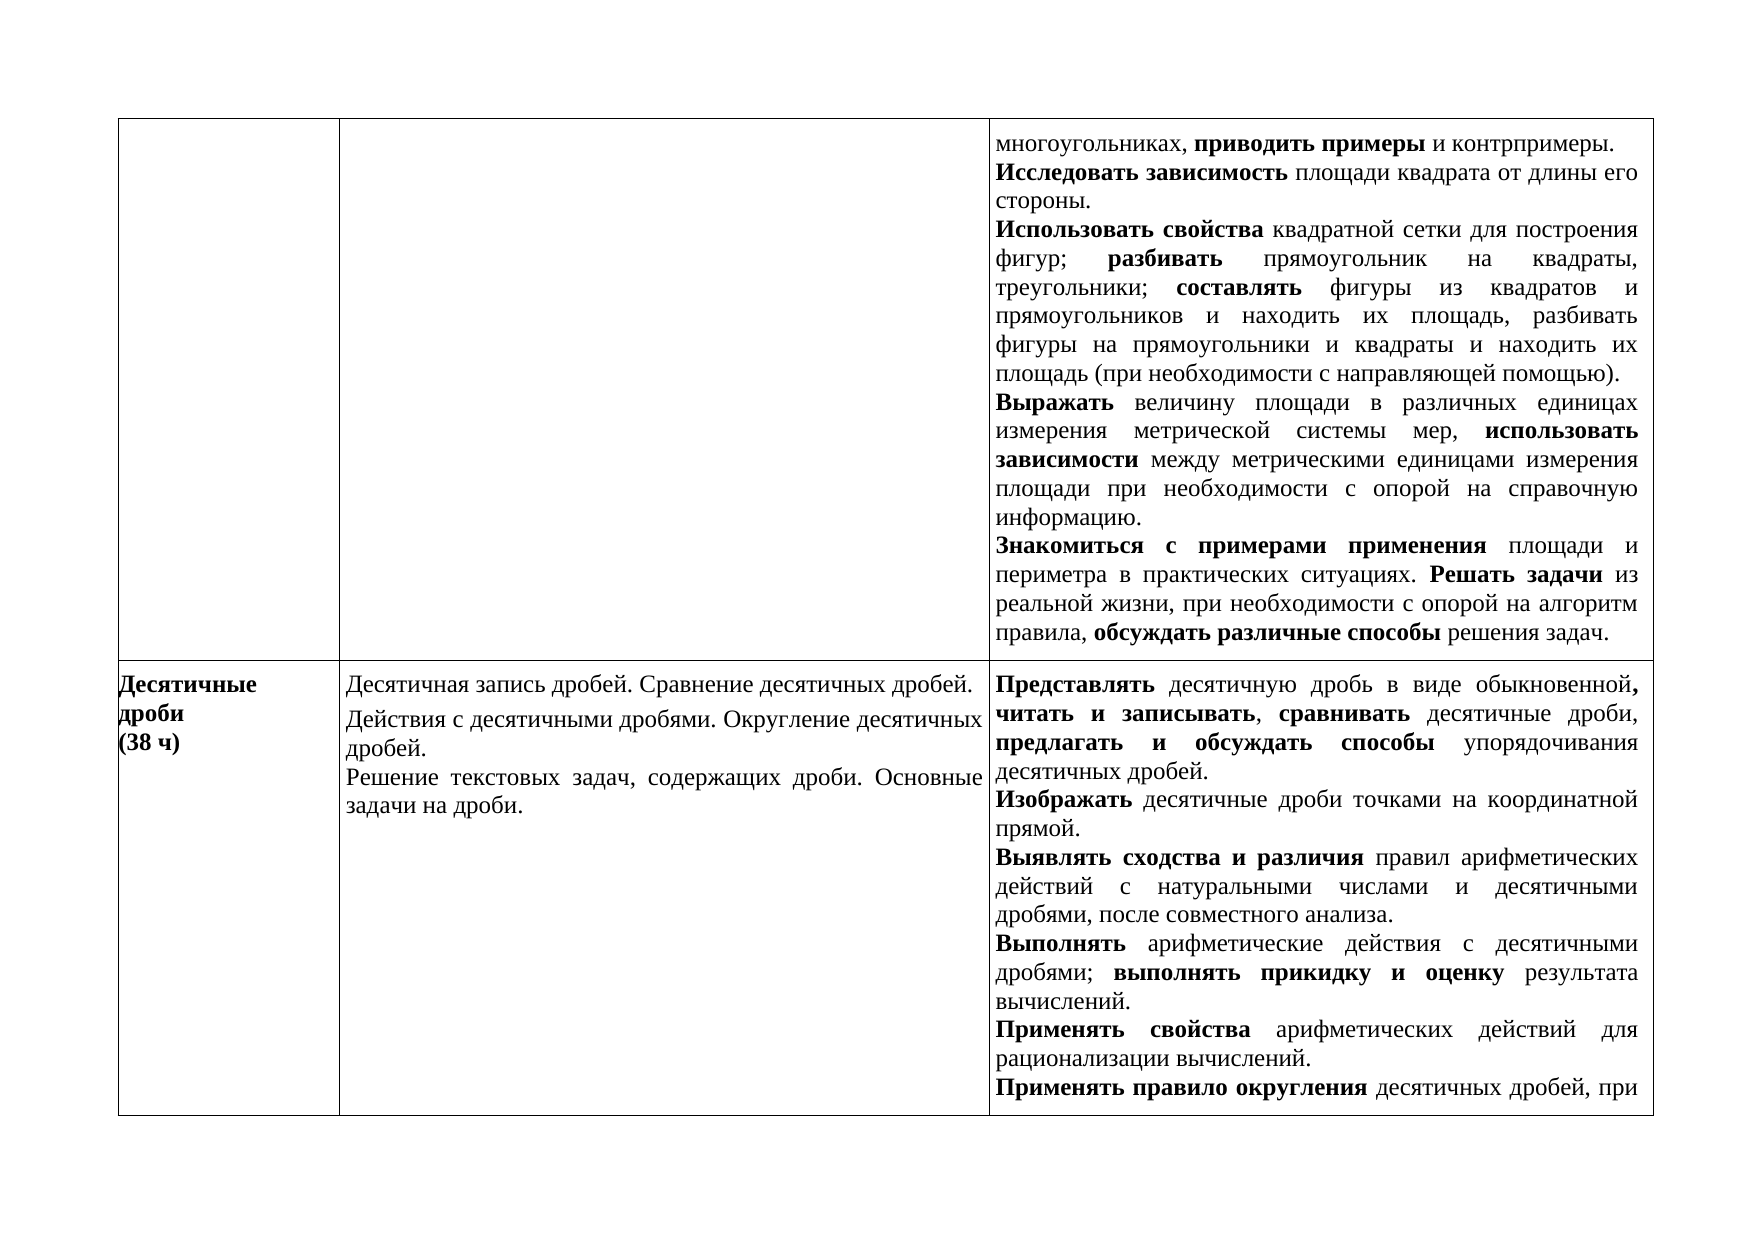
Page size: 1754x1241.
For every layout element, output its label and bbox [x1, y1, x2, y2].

table_cell [340, 661, 989, 1115]
table_cell [119, 119, 339, 660]
table_cell [119, 661, 339, 1115]
table_cell [990, 661, 1653, 1115]
table_cell [340, 119, 989, 660]
table_cell [990, 119, 1653, 660]
